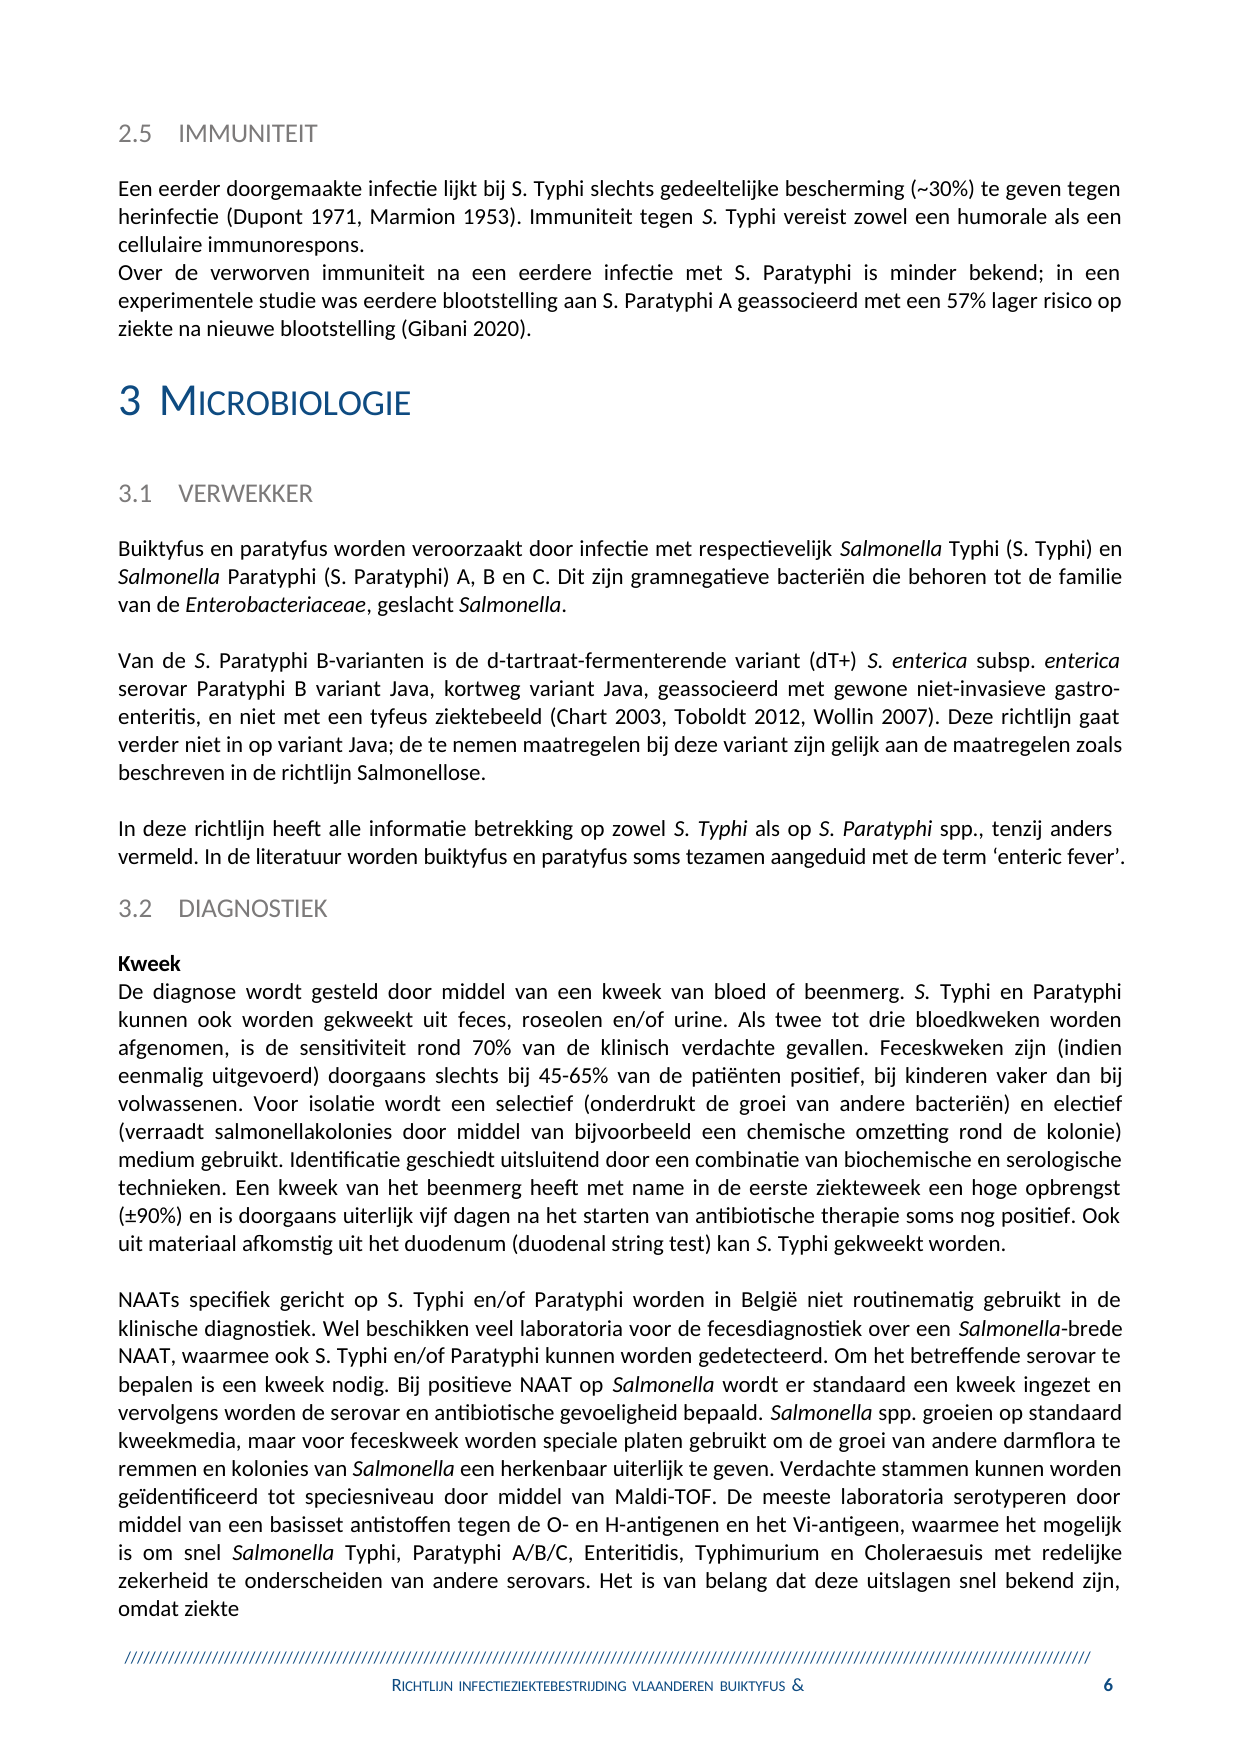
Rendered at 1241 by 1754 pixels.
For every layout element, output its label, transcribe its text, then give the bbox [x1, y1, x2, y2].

text vermeld. In de literatuur worden buiktyfus en paratyfus soms tezamen aangeduid met de term ‘enteric fever’. [118, 842, 1194, 870]
text Een eerder doorgemaakte infectie lijkt bij S. Typhi slechts gedeeltelijke bescherming (~30%) te geven tegen herinfectie (Dupont 1971, Marmion 1953). Immuniteit tegen S. Typhi vereist zowel een humorale als een cellulaire immunorespons. [118, 174, 1123, 258]
subtitle IMMUNITEIT [118, 116, 1194, 149]
text Van de S. Paratyphi B-varianten is de d-tartraat-fermenterende variant (dT+) S. enterica subsp. enterica serovar Paratyphi B variant Java, kortweg variant Java, geassocieerd met gewone niet-invasieve gastro- enteritis, en niet met een tyfeus ziektebeeld (Chart 2003, Toboldt 2012, Wollin 2007). Deze richtlijn gaat verder niet in op variant Java; de te nemen maatregelen bij deze variant zijn gelijk aan de maatregelen zoals beschreven in de richtlijn Salmonellose. [118, 646, 1122, 786]
text NAATs specifiek gericht op S. Typhi en/of Paratyphi worden in België niet routinematig gebruikt in de klinische diagnostiek. Wel beschikken veel laboratoria voor de fecesdiagnostiek over een Salmonella-brede NAAT, waarmee ook S. Typhi en/of Paratyphi kunnen worden gedetecteerd. Om het betreffende serovar te bepalen is een kweek nodig. Bij positieve NAAT op Salmonella wordt er standaard een kweek ingezet en vervolgens worden de serovar en antibiotische gevoeligheid bepaald. Salmonella spp. groeien op standaard kweekmedia, maar voor feceskweek worden speciale platen gebruikt om de groei van andere darmflora te remmen en kolonies van Salmonella een herkenbaar uiterlijk te geven. Verdachte stammen kunnen worden geïdentificeerd tot speciesniveau door middel van Maldi-TOF. De meeste laboratoria serotyperen door middel van een basisset antistoffen tegen de O- en H-antigenen en het Vi-antigeen, waarmee het mogelijk is om snel Salmonella Typhi, Paratyphi A/B/C, Enteritidis, Typhimurium en Choleraesuis met redelijke zekerheid te onderscheiden van andere serovars. Het is van belang dat deze uitslagen snel bekend zijn, omdat ziekte [118, 1286, 1123, 1622]
text In deze richtlijn heeft alle informatie betrekking op zowel S. Typhi als op S. Paratyphi spp., tenzij anders [118, 814, 1194, 842]
text Buiktyfus en paratyfus worden veroorzaakt door infectie met respectievelijk Salmonella Typhi (S. Typhi) en Salmonella Paratyphi (S. Paratyphi) A, B en C. Dit zijn gramnegatieve bacteriën die behoren tot de familie van de Enterobacteriaceae, geslacht Salmonella. [118, 534, 1123, 618]
subtitle VERWEKKER [118, 476, 1194, 509]
subtitle DIAGNOSTIEK [118, 891, 1194, 924]
subtitle Kweek [118, 949, 1194, 977]
text Over de verworven immuniteit na een eerdere infectie met S. Paratyphi is minder bekend; in een experimentele studie was eerdere blootstelling aan S. Paratyphi A geassocieerd met een 57% lager risico op ziekte na nieuwe blootstelling (Gibani 2020). [118, 258, 1122, 342]
subtitle Microbiologie [118, 371, 1194, 427]
text De diagnose wordt gesteld door middel van een kweek van bloed of beenmerg. S. Typhi en Paratyphi kunnen ook worden gekweekt uit feces, roseolen en/of urine. Als twee tot drie bloedkweken worden afgenomen, is de sensitiviteit rond 70% van de klinisch verdachte gevallen. Feceskweken zijn (indien eenmalig uitgevoerd) doorgaans slechts bij 45-65% van de patiënten positief, bij kinderen vaker dan bij volwassenen. Voor isolatie wordt een selectief (onderdrukt de groei van andere bacteriën) en electief (verraadt salmonellakolonies door middel van bijvoorbeeld een chemische omzetting rond de kolonie) medium gebruikt. Identificatie geschiedt uitsluitend door een combinatie van biochemische en serologische technieken. Een kweek van het beenmerg heeft met name in de eerste ziekteweek een hoge opbrengst (±90%) en is doorgaans uiterlijk vijf dagen na het starten van antibiotische therapie soms nog positief. Ook uit materiaal afkomstig uit het duodenum (duodenal string test) kan S. Typhi gekweekt worden. [118, 977, 1123, 1257]
